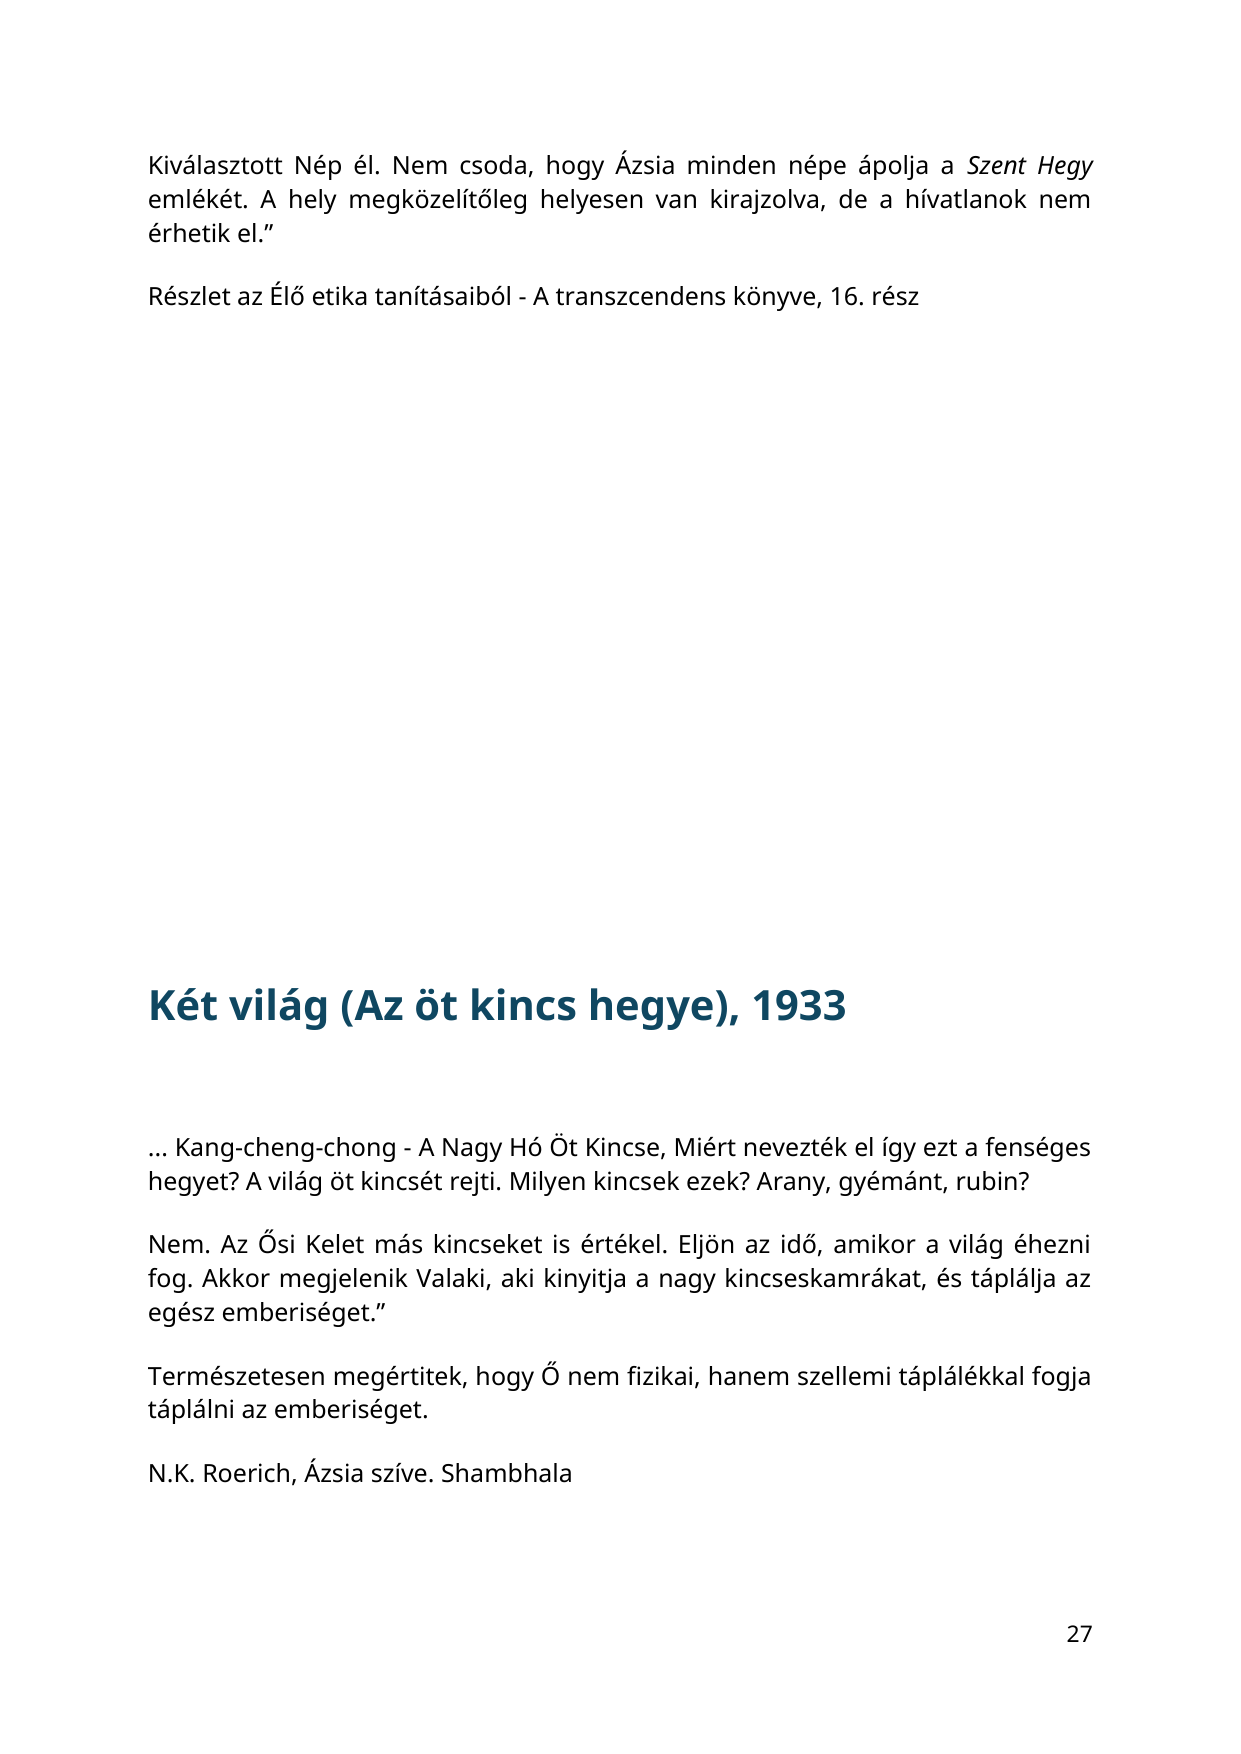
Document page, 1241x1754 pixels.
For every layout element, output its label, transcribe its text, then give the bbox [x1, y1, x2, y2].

text N.K. Roerich, Ázsia szíve. Shambhala [148, 1455, 1093, 1489]
subtitle Két világ (Az öt kincs hegye), 1933 [148, 976, 1093, 1033]
text ... Kang-cheng-chong - A Nagy Hó Öt Kincse, Miért nevezték el így ezt a fenséges hegyet? A világ öt kincsét rejti. Milyen kincsek ezek? Arany, gyémánt, rubin? [148, 1129, 1093, 1198]
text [148, 148, 1093, 250]
text Nem. Az Ősi Kelet más kincseket is értékel. Eljön az idő, amikor a világ éhezni fog. Akkor megjelenik Valaki, aki kinyitja a nagy kincseskamrákat, és táplálja az egész emberiséget.” [148, 1227, 1093, 1329]
text Természetesen megértitek, hogy Ő nem fizikai, hanem szellemi táplálékkal fogja táplálni az emberiséget. [148, 1358, 1093, 1426]
text Részlet az Élő etika tanításaiból - A transzcendens könyve, 16. rész [148, 279, 1093, 313]
